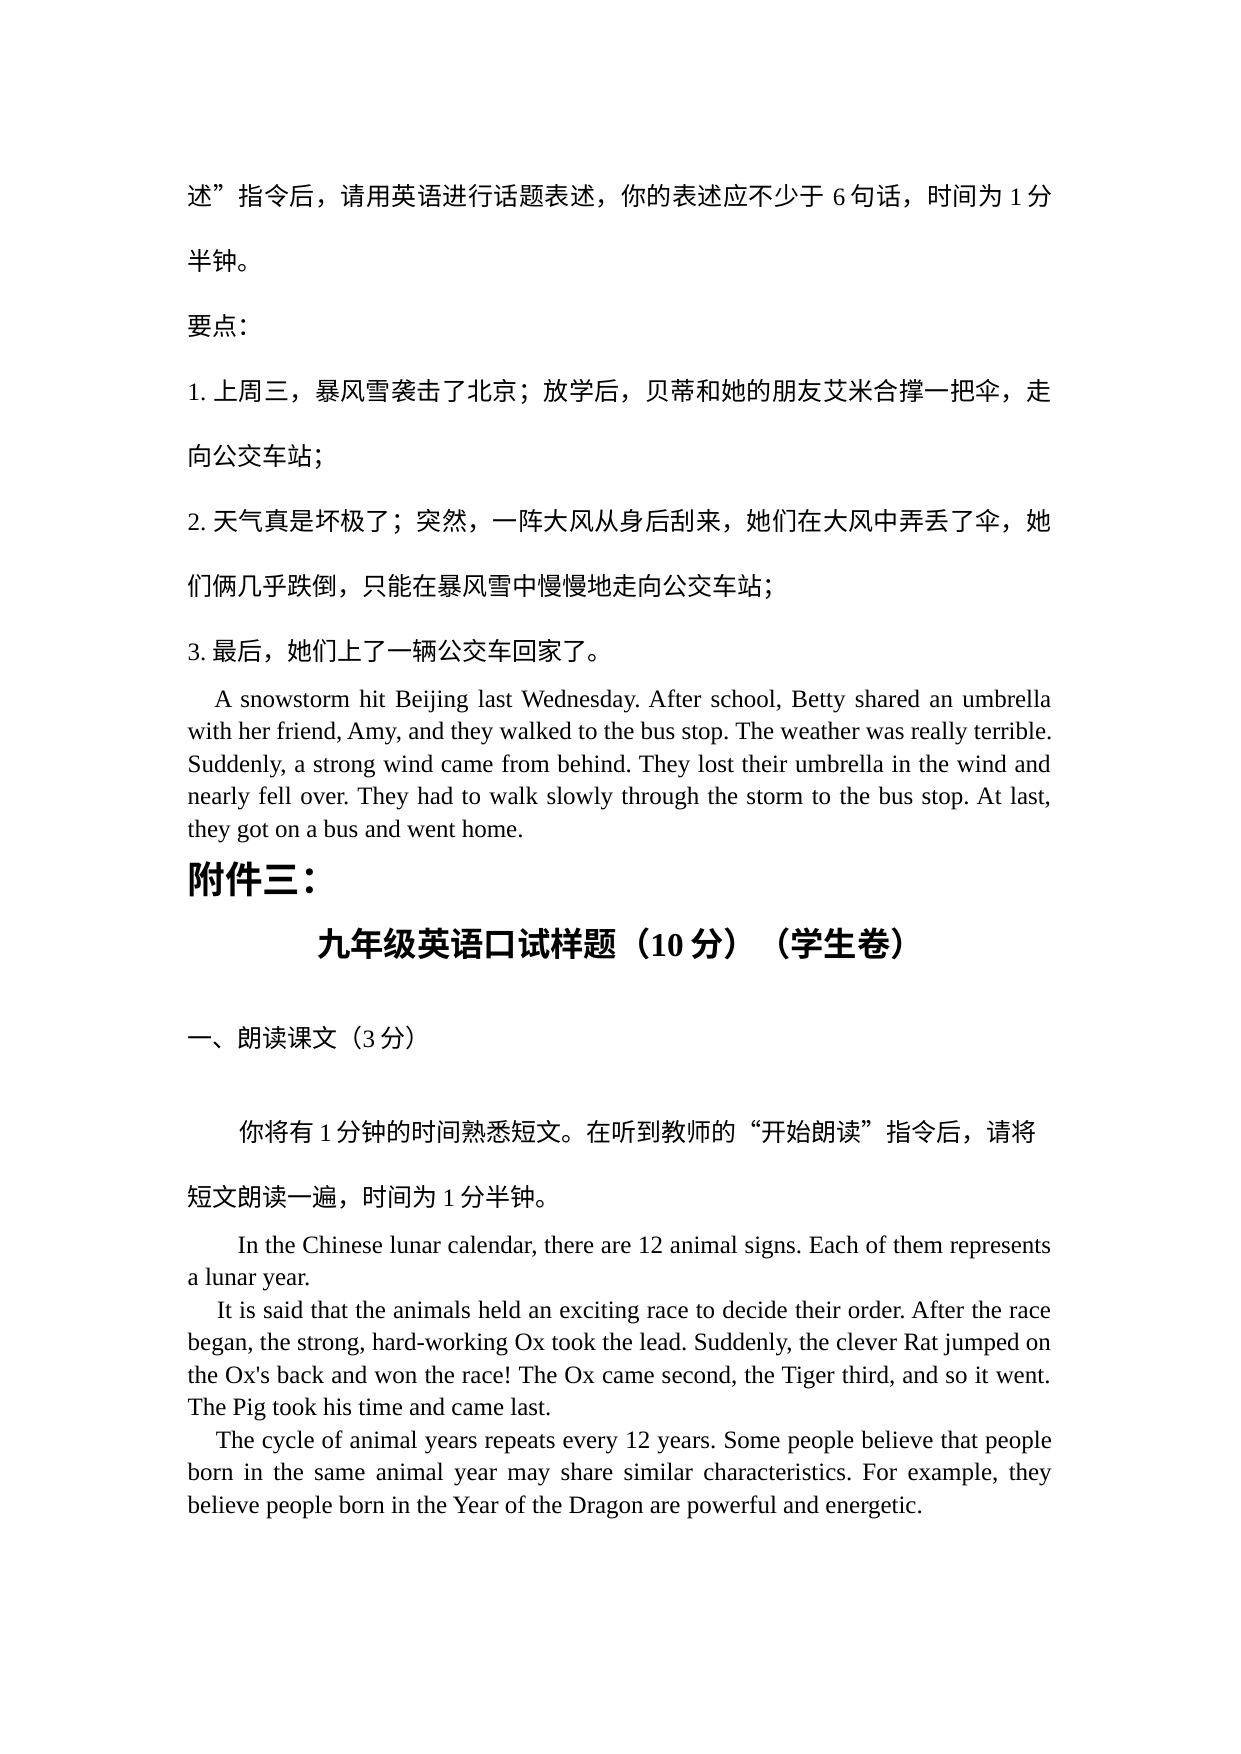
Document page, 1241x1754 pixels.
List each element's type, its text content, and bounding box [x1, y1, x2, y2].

text 附件三： [187, 844, 1053, 909]
text 一、朗读课文（3分） [187, 1004, 1053, 1069]
text 你将有1分钟的时间熟悉短文。在听到教师的“开始朗读”指令后，请将短文朗读一遍，时间为1分半钟。 [187, 1098, 1053, 1228]
text A snowstorm hit Beijing last Wednesday. After school, Betty shared an umbrella with her friend, Amy, and they walked to the bus stop. The weather was really terrible. Suddenly, a strong wind came from behind. They lost their umbrella in the wind and nearly fell over. They had to walk slowly through the storm to the bus stop. At last, they got on a bus and went home. [187, 682, 1053, 844]
text 3. 最后，她们上了一辆公交车回家了。 [187, 617, 1053, 682]
text 1. 上周三，暴风雪袭击了北京；放学后，贝蒂和她的朋友艾米合撑一把伞，走向公交车站； [187, 357, 1053, 487]
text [187, 162, 1053, 292]
text 九年级英语口试样题（10分）（学生卷） [187, 909, 1053, 974]
text The cycle of animal years repeats every 12 years. Some people believe that people born in the same animal year may share similar characteristics. For example, they believe people born in the Year of the Dragon are powerful and energetic. [187, 1423, 1053, 1520]
text 2. 天气真是坏极了；突然，一阵大风从身后刮来，她们在大风中弄丢了伞，她们俩几乎跌倒，只能在暴风雪中慢慢地走向公交车站； [187, 487, 1053, 617]
text In the Chinese lunar calendar, there are 12 animal signs. Each of them represents a lunar year. [187, 1228, 1053, 1293]
text 要点： [187, 292, 1053, 357]
text It is said that the animals held an exciting race to decide their order. After the race began, the strong, hard-working Ox took the lead. Suddenly, the clever Rat jumped on the Ox's back and won the race! The Ox came second, the Tiger third, and so it went. The Pig took his time and came last. [187, 1293, 1053, 1423]
